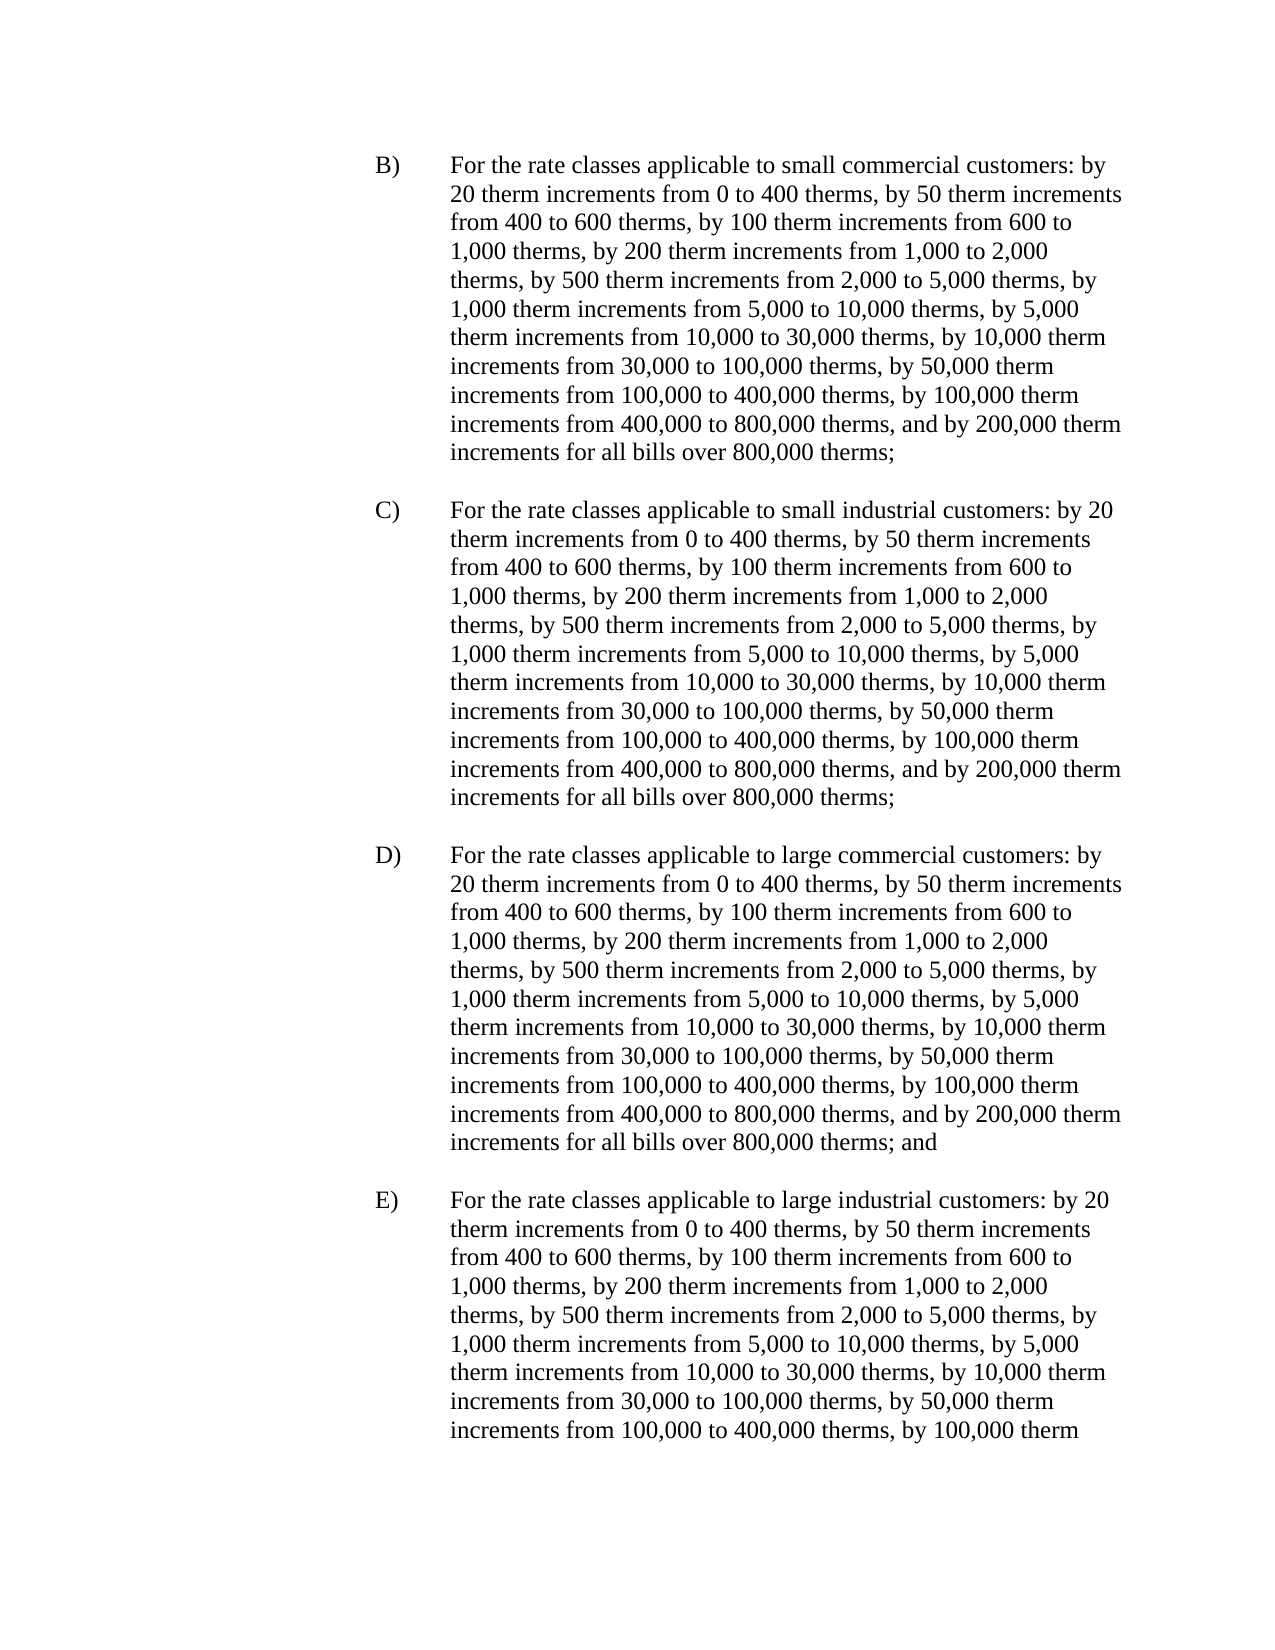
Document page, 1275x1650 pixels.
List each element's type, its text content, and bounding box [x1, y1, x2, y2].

text C) For the rate classes applicable to small industrial customers: by 20 therm increments from 0 to 400 therms, by 50 therm increments from 400 to 600 therms, by 100 therm increments from 600 to 1,000 therms, by 200 therm increments from 1,000 to 2,000 therms, by 500 therm increments from 2,000 to 5,000 therms, by 1,000 therm increments from 5,000 to 10,000 therms, by 5,000 therm increments from 10,000 to 30,000 therms, by 10,000 therm increments from 30,000 to 100,000 therms, by 50,000 therm increments from 100,000 to 400,000 therms, by 100,000 therm increments from 400,000 to 800,000 therms, and by 200,000 therm increments for all bills over 800,000 therms; [375, 495, 1125, 811]
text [375, 1185, 1125, 1444]
text D) For the rate classes applicable to large commercial customers: by 20 therm increments from 0 to 400 therms, by 50 therm increments from 400 to 600 therms, by 100 therm increments from 600 to 1,000 therms, by 200 therm increments from 1,000 to 2,000 therms, by 500 therm increments from 2,000 to 5,000 therms, by 1,000 therm increments from 5,000 to 10,000 therms, by 5,000 therm increments from 10,000 to 30,000 therms, by 10,000 therm increments from 30,000 to 100,000 therms, by 50,000 therm increments from 100,000 to 400,000 therms, by 100,000 therm increments from 400,000 to 800,000 therms, and by 200,000 therm increments for all bills over 800,000 therms; and [375, 840, 1125, 1156]
text B) For the rate classes applicable to small commercial customers: by 20 therm increments from 0 to 400 therms, by 50 therm increments from 400 to 600 therms, by 100 therm increments from 600 to 1,000 therms, by 200 therm increments from 1,000 to 2,000 therms, by 500 therm increments from 2,000 to 5,000 therms, by 1,000 therm increments from 5,000 to 10,000 therms, by 5,000 therm increments from 10,000 to 30,000 therms, by 10,000 therm increments from 30,000 to 100,000 therms, by 50,000 therm increments from 100,000 to 400,000 therms, by 100,000 therm increments from 400,000 to 800,000 therms, and by 200,000 therm increments for all bills over 800,000 therms; [375, 150, 1125, 466]
